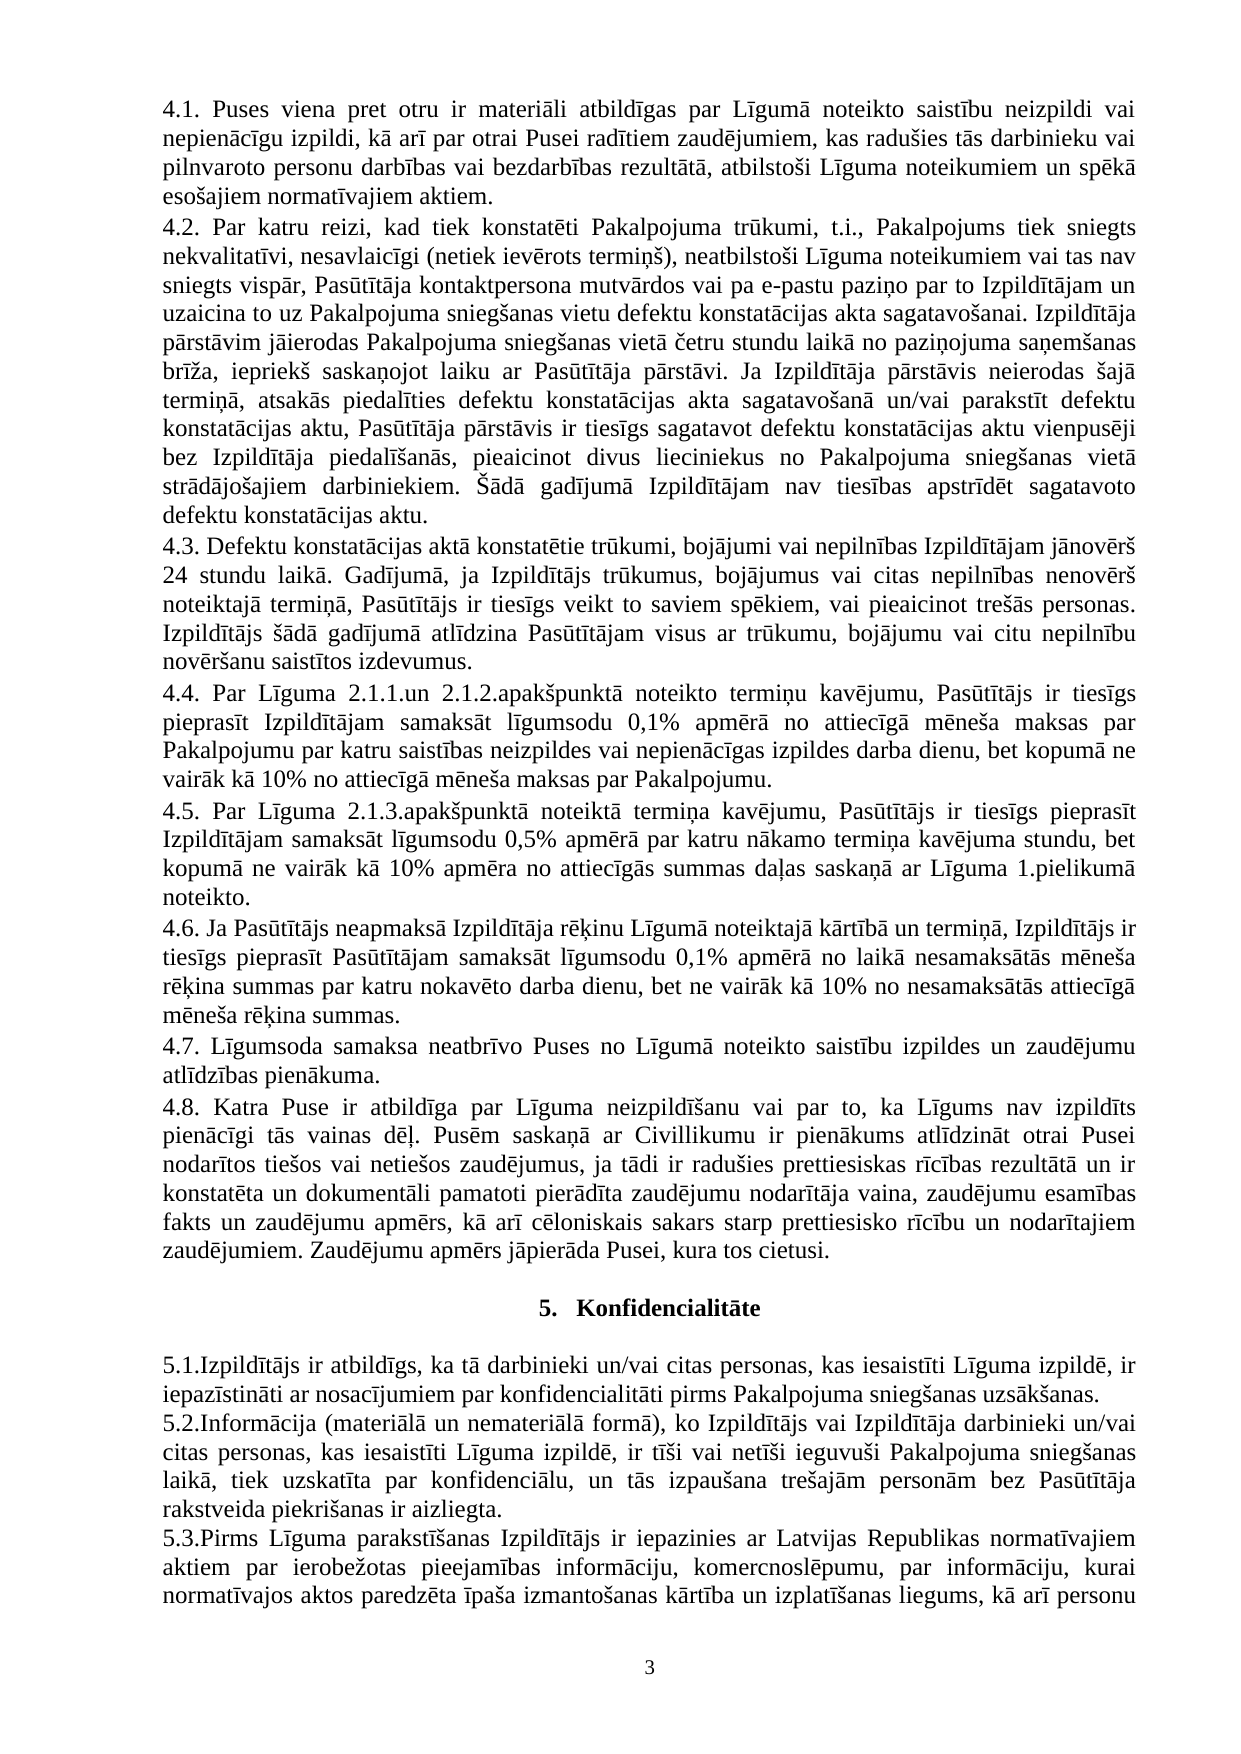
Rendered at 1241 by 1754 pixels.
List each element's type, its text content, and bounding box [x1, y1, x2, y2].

text 4.3. Defektu konstatācijas aktā konstatētie trūkumi, bojājumi vai nepilnības Izpildītājam jānovērš 24 stundu laikā. Gadījumā, ja Izpildītājs trūkumus, bojājumus vai citas nepilnības nenovērš noteiktajā termiņā, Pasūtītājs ir tiesīgs veikt to saviem spēkiem, vai pieaicinot trešās personas. Izpildītājs šādā gadījumā atlīdzina Pasūtītājam visus ar trūkumu, bojājumu vai citu nepilnību novēršanu saistītos izdevumus. [162, 531, 1137, 675]
text 4.8. Katra Puse ir atbildīga par Līguma neizpildīšanu vai par to, ka Līgums nav izpildīts pienācīgi tās vainas dēļ. Pusēm saskaņā ar Civillikumu ir pienākums atlīdzināt otrai Pusei nodarītos tiešos vai netiešos zaudējumus, ja tādi ir radušies prettiesiskas rīcības rezultātā un ir konstatēta un dokumentāli pamatoti pierādīta zaudējumu nodarītāja vaina, zaudējumu esamības fakts un zaudējumu apmērs, kā arī cēloniskais sakars starp prettiesisko rīcību un nodarītajiem zaudējumiem. Zaudējumu apmērs jāpierāda Pusei, kura tos cietusi. [162, 1092, 1137, 1264]
text 4.6. Ja Pasūtītājs neapmaksā Izpildītāja rēķinu Līgumā noteiktajā kārtībā un termiņā, Izpildītājs ir tiesīgs pieprasīt Pasūtītājam samaksāt līgumsodu 0,1% apmērā no laikā nesamaksātās mēneša rēķina summas par katru nokavēto darba dienu, bet ne vairāk kā 10% no nesamaksātās attiecīgā mēneša rēķina summas. [162, 913, 1137, 1028]
text 5.2.Informācija (materiālā un nemateriālā formā), ko Izpildītājs vai Izpildītāja darbinieki un/vai citas personas, kas iesaistīti Līguma izpildē, ir tīši vai netīši ieguvuši Pakalpojuma sniegšanas laikā, tiek uzskatīta par konfidenciālu, un tās izpaušana trešajām personām bez Pasūtītāja rakstveida piekrišanas ir aizliegta. [162, 1408, 1137, 1523]
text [162, 1523, 1137, 1609]
text 4.7. Līgumsoda samaksa neatbrīvo Puses no Līgumā noteikto saistību izpildes un zaudējumu atlīdzības pienākuma. [162, 1031, 1137, 1089]
text 4.5. Par Līguma 2.1.3.apakšpunktā noteiktā termiņa kavējumu, Pasūtītājs ir tiesīgs pieprasīt Izpildītājam samaksāt līgumsodu 0,5% apmērā par katru nākamo termiņa kavējuma stundu, bet kopumā ne vairāk kā 10% apmēra no attiecīgās summas daļas saskaņā ar Līguma 1.pielikumā noteikto. [162, 796, 1137, 911]
text 4.2. Par katru reizi, kad tiek konstatēti Pakalpojuma trūkumi, t.i., Pakalpojums tiek sniegts nekvalitatīvi, nesavlaicīgi (netiek ievērots termiņš), neatbilstoši Līguma noteikumiem vai tas nav sniegts vispār, Pasūtītāja kontaktpersona mutvārdos vai pa e-pastu paziņo par to Izpildītājam un uzaicina to uz Pakalpojuma sniegšanas vietu defektu konstatācijas akta sagatavošanai. Izpildītāja pārstāvim jāierodas Pakalpojuma sniegšanas vietā četru stundu laikā no paziņojuma saņemšanas brīža, iepriekš saskaņojot laiku ar Pasūtītāja pārstāvi. Ja Izpildītāja pārstāvis neierodas šajā termiņā, atsakās piedalīties defektu konstatācijas akta sagatavošanā un/vai parakstīt defektu konstatācijas aktu, Pasūtītāja pārstāvis ir tiesīgs sagatavot defektu konstatācijas aktu vienpusēji bez Izpildītāja piedalīšanās, pieaicinot divus lieciniekus no Pakalpojuma sniegšanas vietā strādājošajiem darbiniekiem. Šādā gadījumā Izpildītājam nav tiesības apstrīdēt sagatavoto defektu konstatācijas aktu. [162, 212, 1137, 528]
list Konfidencialitāte [162, 1293, 1137, 1322]
text 4.1. Puses viena pret otru ir materiāli atbildīgas par Līgumā noteikto saistību neizpildi vai nepienācīgu izpildi, kā arī par otrai Pusei radītiem zaudējumiem, kas radušies tās darbinieku vai pilnvaroto personu darbības vai bezdarbības rezultātā, atbilstoši Līguma noteikumiem un spēkā esošajiem normatīvajiem aktiem. [162, 94, 1137, 209]
text 4.4. Par Līguma 2.1.1.un 2.1.2.apakšpunktā noteikto termiņu kavējumu, Pasūtītājs ir tiesīgs pieprasīt Izpildītājam samaksāt līgumsodu 0,1% apmērā no attiecīgā mēneša maksas par Pakalpojumu par katru saistības neizpildes vai nepienācīgas izpildes darba dienu, bet kopumā ne vairāk kā 10% no attiecīgā mēneša maksas par Pakalpojumu. [162, 678, 1137, 793]
text 5.1.Izpildītājs ir atbildīgs, ka tā darbinieki un/vai citas personas, kas iesaistīti Līguma izpildē, ir iepazīstināti ar nosacījumiem par konfidencialitāti pirms Pakalpojuma sniegšanas uzsākšanas. [162, 1351, 1137, 1408]
